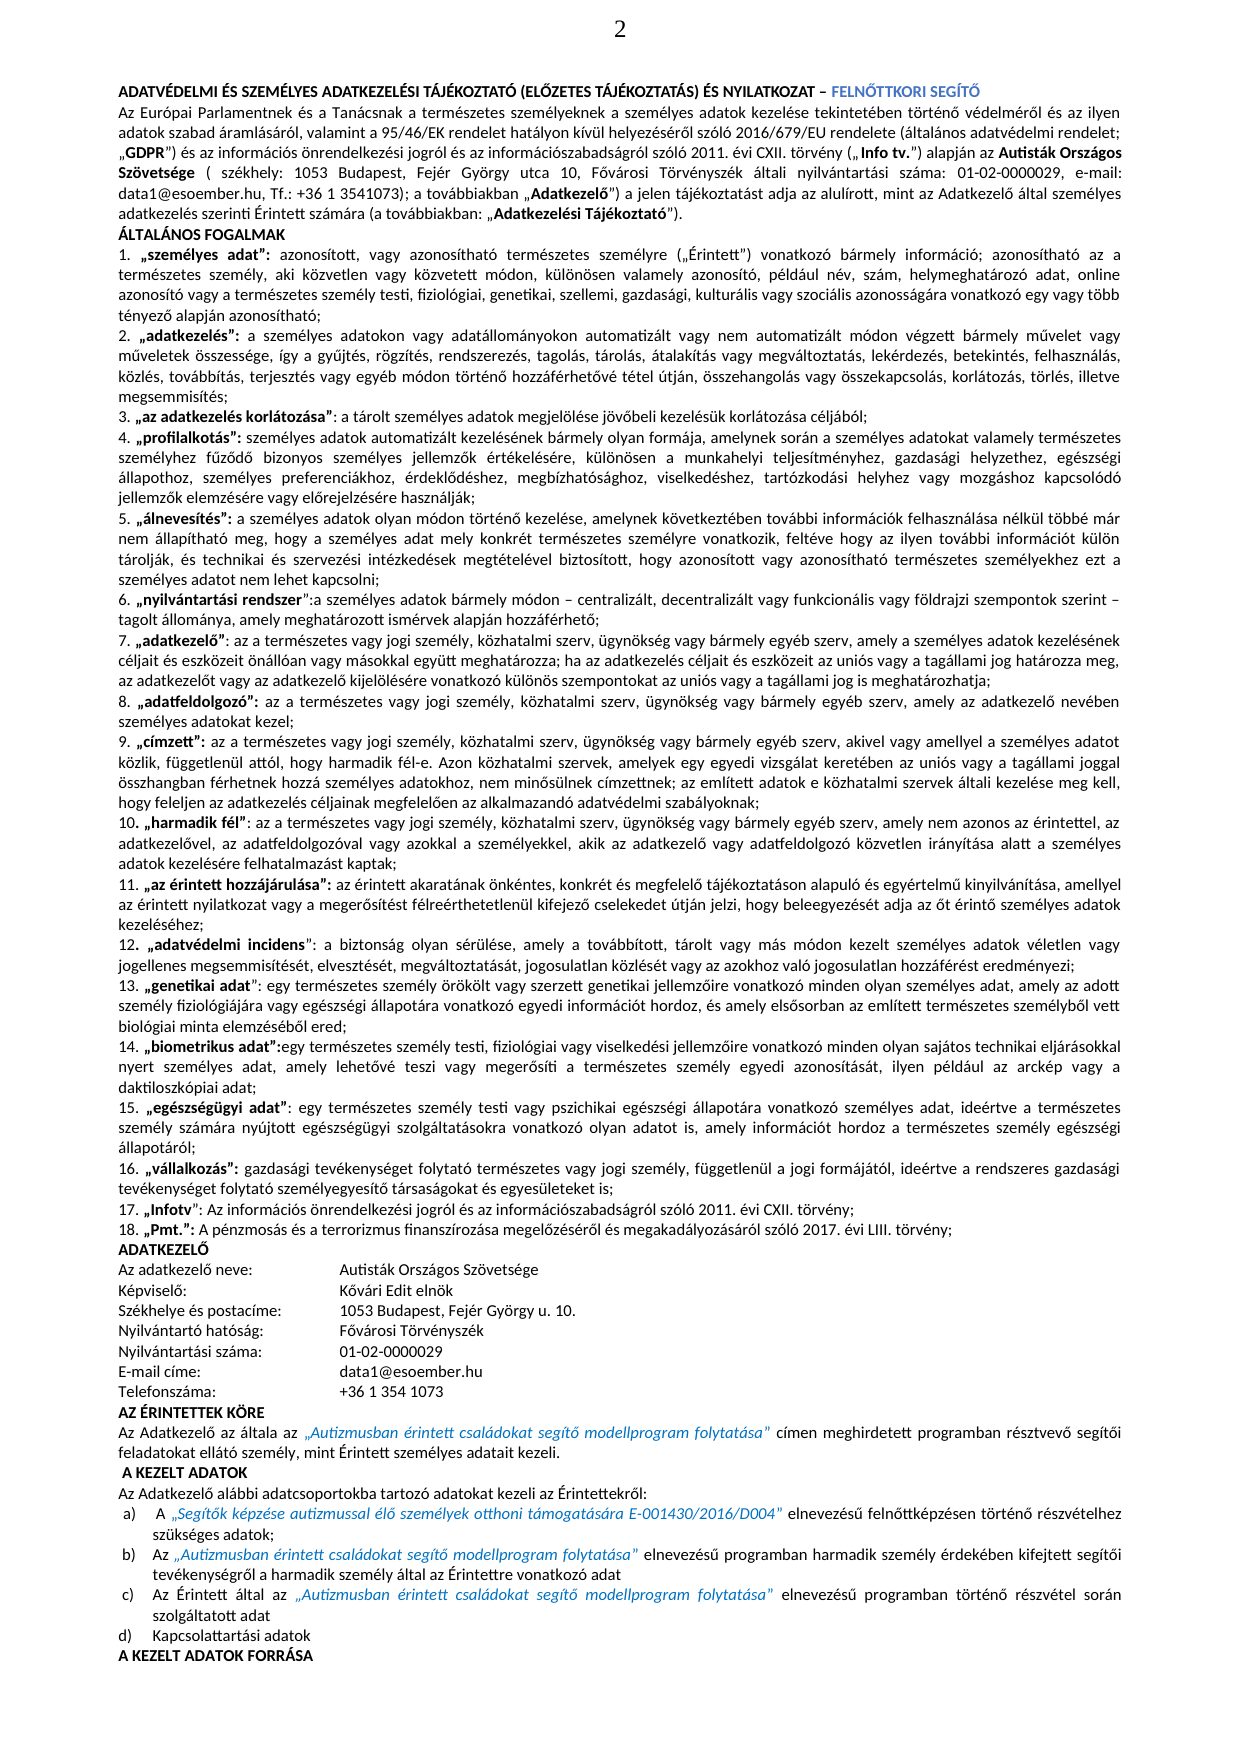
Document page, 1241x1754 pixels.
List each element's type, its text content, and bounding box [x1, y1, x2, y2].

text b) Az „Autizmusban érintett családokat segítő modellprogram folytatása” elnevezésű programban harmadik személy érdekében kifejtett segítői tevékenységről a harmadik személy által az Érintettre vonatkozó adat [118, 1544, 1122, 1585]
text 10. „harmadik fél”: az a természetes vagy jogi személy, közhatalmi szerv, ügynökség vagy bármely egyéb szerv, amely nem azonos az érintettel, az adatkezelővel, az adatfeldolgozóval vagy azokkal a személyekkel, akik az adatkezelő vagy adatfeldolgozó közvetlen irányítása alatt a személyes adatok kezelésére felhatalmazást kaptak; [118, 813, 1122, 874]
text ÁLTALÁNOS FOGALMAK [118, 224, 1122, 244]
text 4. „profilalkotás”: személyes adatok automatizált kezelésének bármely olyan formája, amelynek során a személyes adatokat valamely természetes személyhez fűződő bizonyos személyes jellemzők értékelésére, különösen a munkahelyi teljesítményhez, gazdasági helyzethez, egészségi állapothoz, személyes preferenciákhoz, érdeklődéshez, megbízhatósághoz, viselkedéshez, tartózkodási helyhez vagy mozgáshoz kapcsolódó jellemzők elemzésére vagy előrejelzésére használják; [118, 427, 1122, 508]
text 7. „adatkezelő”: az a természetes vagy jogi személy, közhatalmi szerv, ügynökség vagy bármely egyéb szerv, amely a személyes adatok kezelésének céljait és eszközeit önállóan vagy másokkal együtt meghatározza; ha az adatkezelés céljait és eszközeit az uniós vagy a tagállami jog határozza meg, az adatkezelőt vagy az adatkezelő kijelölésére vonatkozó különös szempontokat az uniós vagy a tagállami jog is meghatározhatja; [118, 630, 1122, 691]
text 3. „az adatkezelés korlátozása”: a tárolt személyes adatok megjelölése jövőbeli kezelésük korlátozása céljából; [118, 407, 1122, 427]
text Képviselő: Kővári Edit elnök [118, 1280, 1122, 1300]
text Nyilvántartó hatóság: Fővárosi Törvényszék [118, 1321, 1122, 1341]
text 13. „genetikai adat”: egy természetes személy örökölt vagy szerzett genetikai jellemzőire vonatkozó minden olyan személyes adat, amely az adott személy fiziológiájára vagy egészségi állapotára vonatkozó egyedi információt hordoz, és amely elsősorban az említett természetes személyből vett biológiai minta elemzéséből ered; [118, 975, 1122, 1036]
text d) Kapcsolattartási adatok [118, 1625, 1122, 1646]
text 11. „az érintett hozzájárulása”: az érintett akaratának önkéntes, konkrét és megfelelő tájékoztatáson alapuló és egyértelmű kinyilvánítása, amellyel az érintett nyilatkozat vagy a megerősítést félreérthetetlenül kifejező cselekedet útján jelzi, hogy beleegyezését adja az őt érintő személyes adatok kezeléséhez; [118, 874, 1122, 935]
text 12. „adatvédelmi incidens”: a biztonság olyan sérülése, amely a továbbított, tárolt vagy más módon kezelt személyes adatok véletlen vagy jogellenes megsemmisítését, elvesztését, megváltoztatását, jogosulatlan közlését vagy az azokhoz való jogosulatlan hozzáférést eredményezi; [118, 935, 1122, 975]
text A KEZELT ADATOK [118, 1463, 1122, 1483]
text 5. „álnevesítés”: a személyes adatok olyan módon történő kezelése, amelynek következtében további információk felhasználása nélkül többé már nem állapítható meg, hogy a személyes adat mely konkrét természetes személyre vonatkozik, feltéve hogy az ilyen további információt külön tárolják, és technikai és szervezési intézkedések megtételével biztosított, hogy azonosított vagy azonosítható természetes személyekhez ezt a személyes adatot nem lehet kapcsolni; [118, 508, 1122, 589]
text AZ ÉRINTETTEK KÖRE [118, 1402, 1122, 1422]
text A KEZELT ADATOK FORRÁSA [118, 1646, 1122, 1666]
text Az Adatkezelő az általa az „Autizmusban érintett családokat segítő modellprogram folytatása” címen meghirdetett programban résztvevő segítői feladatokat ellátó személy, mint Érintett személyes adatait kezeli. [118, 1422, 1122, 1463]
text 18. „Pmt.”: A pénzmosás és a terrorizmus finanszírozása megelőzéséről és megakadályozásáról szóló 2017. évi LIII. törvény; [118, 1219, 1122, 1239]
text a) A „Segítők képzése autizmussal élő személyek otthoni támogatására E-001430/2016/D004” elnevezésű felnőttképzésen történő részvételhez szükséges adatok; [118, 1503, 1122, 1544]
text 2. „adatkezelés”: a személyes adatokon vagy adatállományokon automatizált vagy nem automatizált módon végzett bármely művelet vagy műveletek összessége, így a gyűjtés, rögzítés, rendszerezés, tagolás, tárolás, átalakítás vagy megváltoztatás, lekérdezés, betekintés, felhasználás, közlés, továbbítás, terjesztés vagy egyéb módon történő hozzáférhetővé tétel útján, összehangolás vagy összekapcsolás, korlátozás, törlés, illetve megsemmisítés; [118, 325, 1122, 407]
text Telefonszáma: +36 1 354 1073 [118, 1382, 1122, 1402]
text Az Európai Parlamentnek és a Tanácsnak a természetes személyeknek a személyes adatok kezelése tekintetében történő védelméről és az ilyen adatok szabad áramlásáról, valamint a 95/46/EK rendelet hatályon kívül helyezéséről szóló 2016/679/EU rendelete (általános adatvédelmi rendelet; „GDPR”) és az információs önrendelkezési jogról és az információszabadságról szóló 2011. évi CXII. törvény („Info tv.”) alapján az Autisták Országos Szövetsége ( székhely: 1053 Budapest, Fejér György utca 10, Fővárosi Törvényszék általi nyilvántartási száma: 01-02-0000029, e-mail: data1@esoember.hu, Tf.: +36 1 3541073); a továbbiakban „Adatkezelő”) a jelen tájékoztatást adja az alulírott, mint az Adatkezelő által személyes adatkezelés szerinti Érintett számára (a továbbiakban: „Adatkezelési Tájékoztató”). [118, 102, 1122, 224]
text Nyilvántartási száma: 01-02-0000029 [118, 1341, 1122, 1361]
text 17. „Infotv”: Az információs önrendelkezési jogról és az információszabadságról szóló 2011. évi CXII. törvény; [118, 1199, 1122, 1219]
text 6. „nyilvántartási rendszer”:a személyes adatok bármely módon – centralizált, decentralizált vagy funkcionális vagy földrajzi szempontok szerint – tagolt állománya, amely meghatározott ismérvek alapján hozzáférhető; [118, 589, 1122, 630]
text 9. „címzett”: az a természetes vagy jogi személy, közhatalmi szerv, ügynökség vagy bármely egyéb szerv, akivel vagy amellyel a személyes adatot közlik, függetlenül attól, hogy harmadik fél-e. Azon közhatalmi szervek, amelyek egy egyedi vizsgálat keretében az uniós vagy a tagállami joggal összhangban férhetnek hozzá személyes adatokhoz, nem minősülnek címzettnek; az említett adatok e közhatalmi szervek általi kezelése meg kell, hogy feleljen az adatkezelés céljainak megfelelően az alkalmazandó adatvédelmi szabályoknak; [118, 732, 1122, 813]
text 14. „biometrikus adat”:egy természetes személy testi, fiziológiai vagy viselkedési jellemzőire vonatkozó minden olyan sajátos technikai eljárásokkal nyert személyes adat, amely lehetővé teszi vagy megerősíti a természetes személy egyedi azonosítását, ilyen például az arckép vagy a daktiloszkópiai adat; [118, 1036, 1122, 1097]
text Az adatkezelő neve: Autisták Országos Szövetsége [118, 1260, 1122, 1280]
text c) Az Érintett által az „Autizmusban érintett családokat segítő modellprogram folytatása” elnevezésű programban történő részvétel során szolgáltatott adat [118, 1585, 1122, 1625]
text 8. „adatfeldolgozó”: az a természetes vagy jogi személy, közhatalmi szerv, ügynökség vagy bármely egyéb szerv, amely az adatkezelő nevében személyes adatokat kezel; [118, 691, 1122, 732]
text ADATVÉDELMI ÉS SZEMÉLYES ADATKEZELÉSI TÁJÉKOZTATÓ (ELŐZETES TÁJÉKOZTATÁS) ÉS NYILATKOZAT – FELNŐTTKORI SEGÍTŐ [118, 82, 1122, 102]
text Székhelye és postacíme: 1053 Budapest, Fejér György u. 10. [118, 1300, 1122, 1321]
text Az Adatkezelő alábbi adatcsoportokba tartozó adatokat kezeli az Érintettekről: [118, 1483, 1122, 1503]
text 16. „vállalkozás”: gazdasági tevékenységet folytató természetes vagy jogi személy, függetlenül a jogi formájától, ideértve a rendszeres gazdasági tevékenységet folytató személyegyesítő társaságokat és egyesületeket is; [118, 1158, 1122, 1199]
text 15. „egészségügyi adat”: egy természetes személy testi vagy pszichikai egészségi állapotára vonatkozó személyes adat, ideértve a természetes személy számára nyújtott egészségügyi szolgáltatásokra vonatkozó olyan adatot is, amely információt hordoz a természetes személy egészségi állapotáról; [118, 1097, 1122, 1158]
text ADATKEZELŐ [118, 1239, 1122, 1260]
text E-mail címe: data1@esoember.hu [118, 1361, 1122, 1382]
text 1. „személyes adat”: azonosított, vagy azonosítható természetes személyre („Érintett”) vonatkozó bármely információ; azonosítható az a természetes személy, aki közvetlen vagy közvetett módon, különösen valamely azonosító, például név, szám, helymeghatározó adat, online azonosító vagy a természetes személy testi, fiziológiai, genetikai, szellemi, gazdasági, kulturális vagy szociális azonosságára vonatkozó egy vagy több tényező alapján azonosítható; [118, 244, 1122, 325]
